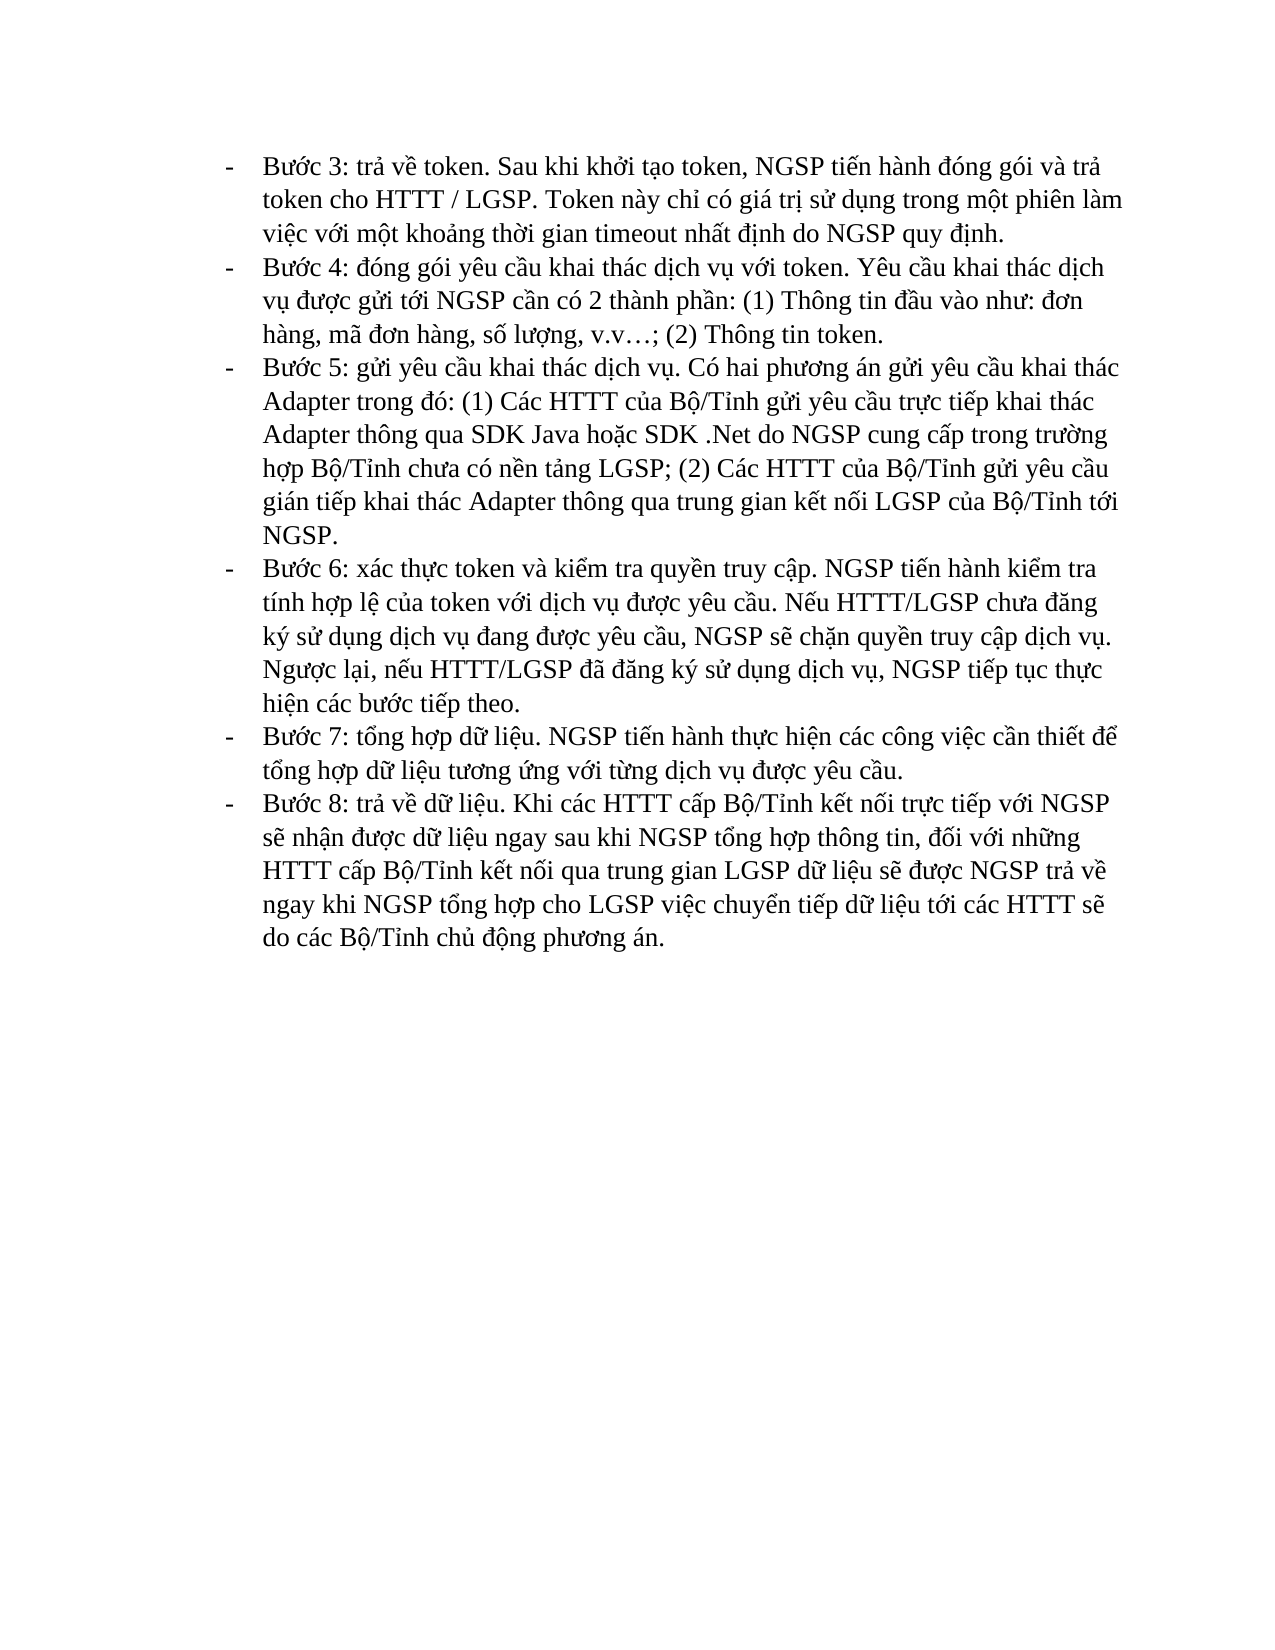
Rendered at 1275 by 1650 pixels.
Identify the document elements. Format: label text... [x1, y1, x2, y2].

list Bước 4: đóng gói yêu cầu khai thác dịch vụ với token. Yêu cầu khai thác dịch vụ được gửi tới NGSP cần có 2 thành phần: (1) Thông tin đầu vào như: đơn hàng, mã đơn hàng, số lượng, v.v…; (2) Thông tin token. [225, 251, 1125, 349]
list Bước 6: xác thực token và kiểm tra quyền truy cập. NGSP tiến hành kiểm tra tính hợp lệ của token với dịch vụ được yêu cầu. Nếu HTTT/LGSP chưa đăng ký sử dụng dịch vụ đang được yêu cầu, NGSP sẽ chặn quyền truy cập dịch vụ. Ngược lại, nếu HTTT/LGSP đã đăng ký sử dụng dịch vụ, NGSP tiếp tục thực hiện các bước tiếp theo. [225, 552, 1125, 718]
list Bước 3: trả về token. Sau khi khởi tạo token, NGSP tiến hành đóng gói và trả token cho HTTT / LGSP. Token này chỉ có giá trị sử dụng trong một phiên làm việc với một khoảng thời gian timeout nhất định do NGSP quy định. [225, 150, 1125, 248]
list Bước 7: tổng hợp dữ liệu. NGSP tiến hành thực hiện các công việc cần thiết để tổng hợp dữ liệu tương ứng với từng dịch vụ được yêu cầu. [225, 720, 1125, 785]
list Bước 5: gửi yêu cầu khai thác dịch vụ. Có hai phương án gửi yêu cầu khai thác Adapter trong đó: (1) Các HTTT của Bộ/Tỉnh gửi yêu cầu trực tiếp khai thác Adapter thông qua SDK Java hoặc SDK .Net do NGSP cung cấp trong trường hợp Bộ/Tỉnh chưa có nền tảng LGSP; (2) Các HTTT của Bộ/Tỉnh gửi yêu cầu gián tiếp khai thác Adapter thông qua trung gian kết nối LGSP của Bộ/Tỉnh tới NGSP. [225, 351, 1125, 550]
list Bước 8: trả về dữ liệu. Khi các HTTT cấp Bộ/Tỉnh kết nối trực tiếp với NGSP sẽ nhận được dữ liệu ngay sau khi NGSP tổng hợp thông tin, đối với những HTTT cấp Bộ/Tỉnh kết nối qua trung gian LGSP dữ liệu sẽ được NGSP trả về ngay khi NGSP tổng hợp cho LGSP việc chuyển tiếp dữ liệu tới các HTTT sẽ do các Bộ/Tỉnh chủ động phương án. [225, 787, 1125, 953]
